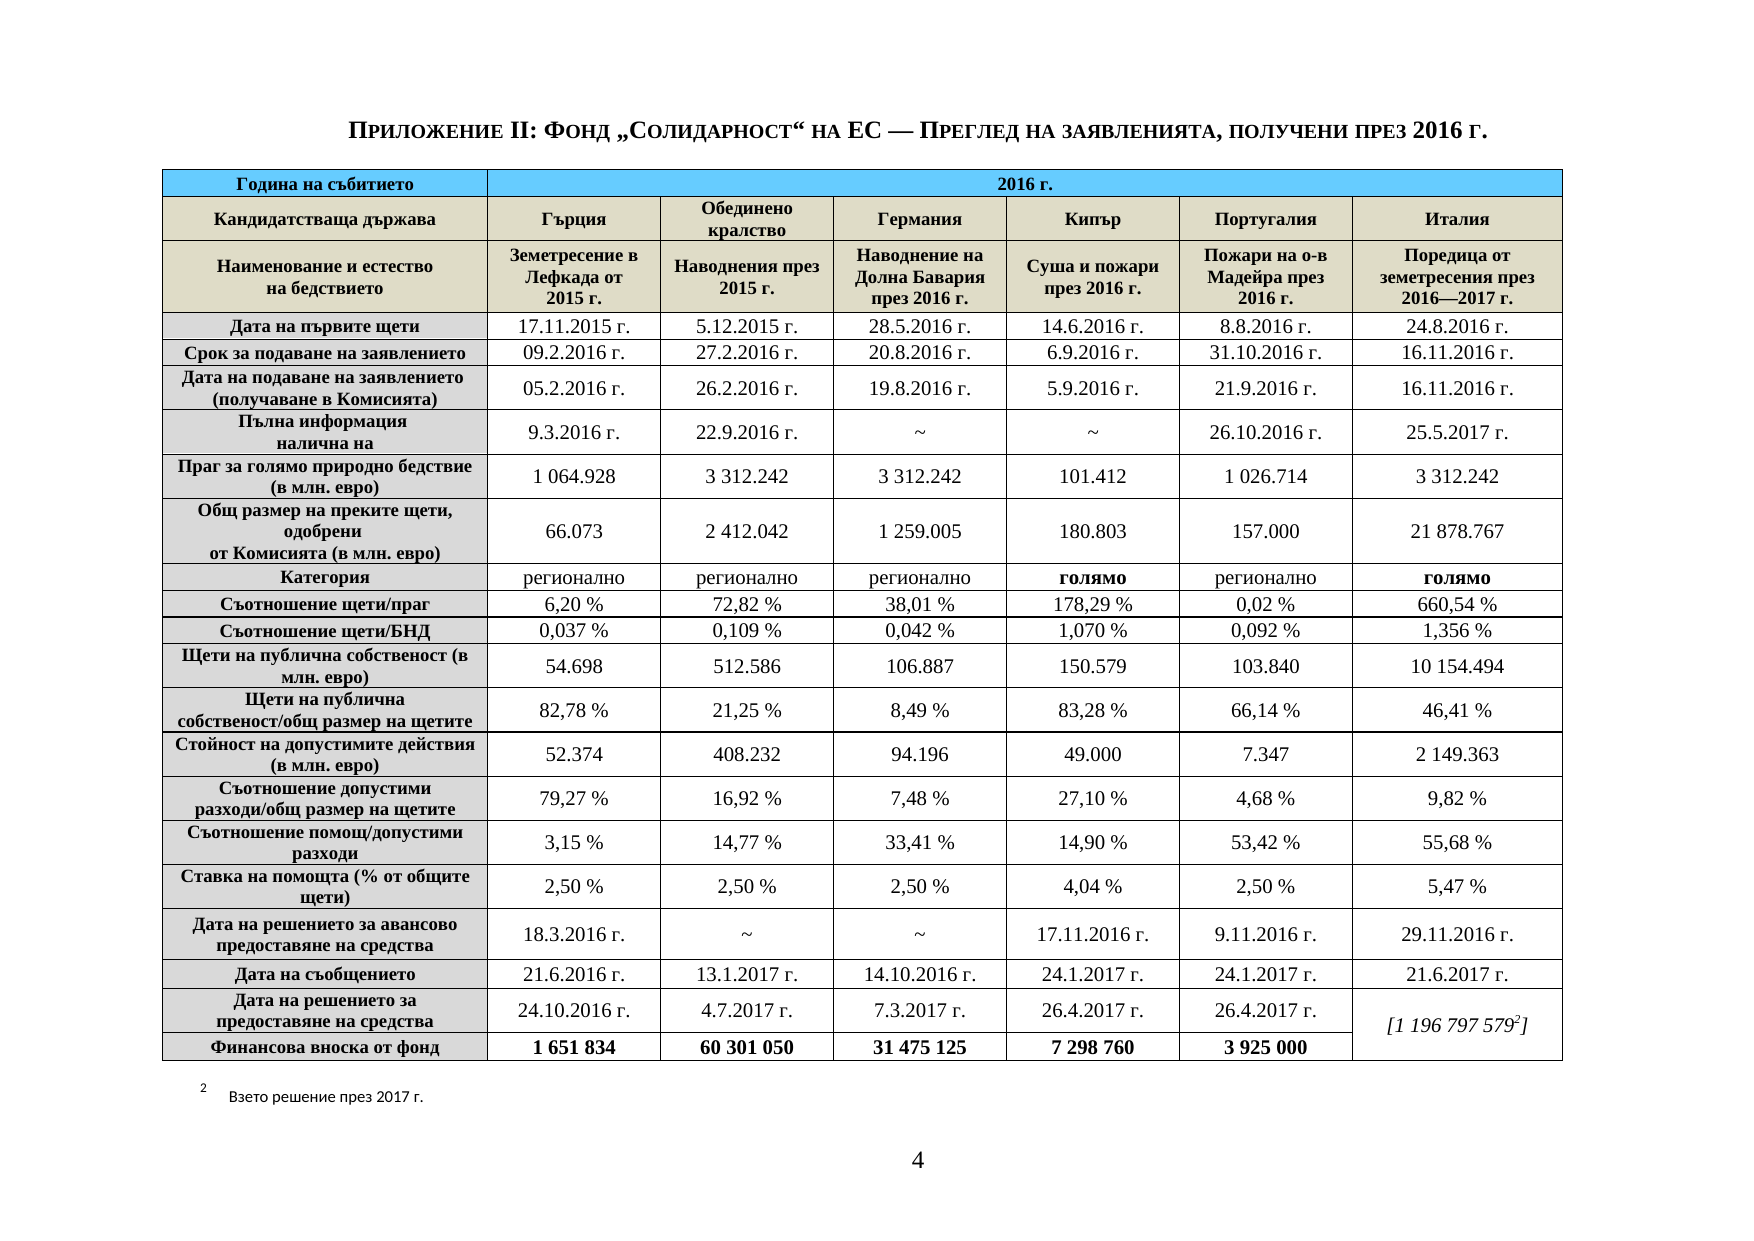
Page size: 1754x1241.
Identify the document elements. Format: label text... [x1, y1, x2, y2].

table_cell 22.9.2016 г. [661, 410, 833, 453]
table_cell Италия [1353, 197, 1562, 240]
table_cell 1 026.714 [1180, 455, 1352, 498]
table_cell 66,14 % [1180, 688, 1352, 731]
table_cell 79,27 % [488, 777, 660, 820]
table_cell 5.9.2016 г. [1007, 366, 1179, 409]
table_cell Наводнения през 2015 г. [661, 241, 833, 312]
table_cell 7.3.2017 г. [834, 989, 1006, 1032]
table_cell 26.4.2017 г. [1180, 989, 1352, 1032]
table_cell 7 298 760 [1007, 1033, 1179, 1060]
table_header Година на събитието [163, 170, 487, 196]
table_cell ~ [661, 909, 833, 959]
table_cell 14,90 % [1007, 821, 1179, 864]
table_cell Дата на съобщението [163, 960, 487, 988]
table_cell 16.11.2016 г. [1353, 366, 1562, 409]
table_cell 16,92 % [661, 777, 833, 820]
table_cell Дата на първите щети [163, 313, 487, 338]
table_cell 29.11.2016 г. [1353, 909, 1562, 959]
table_cell 0,042 % [834, 618, 1006, 643]
table_cell 33,41 % [834, 821, 1006, 864]
table_cell Дата на решението за предоставяне на средства [163, 989, 487, 1032]
table_cell регионално [488, 564, 660, 590]
table_cell 9.11.2016 г. [1180, 909, 1352, 959]
table_cell 1,070 % [1007, 618, 1179, 643]
table_cell 09.2.2016 г. [488, 340, 660, 365]
table_cell 25.5.2017 г. [1353, 410, 1562, 453]
table_cell 26.4.2017 г. [1007, 989, 1179, 1032]
table_cell 94.196 [834, 733, 1006, 776]
table_cell 26.2.2016 г. [661, 366, 833, 409]
table_cell 1 259.005 [834, 499, 1006, 563]
table_cell 1 064.928 [488, 455, 660, 498]
table_cell Стойност на допустимите действия (в млн. евро) [163, 733, 487, 776]
table_cell 180.803 [1007, 499, 1179, 563]
table_cell 0,037 % [488, 618, 660, 643]
table_cell Поредица от земетресения през 2016—2017 г. [1353, 241, 1562, 312]
table_cell 55,68 % [1353, 821, 1562, 864]
table_cell 7.347 [1180, 733, 1352, 776]
table_cell 49.000 [1007, 733, 1179, 776]
table_cell 17.11.2016 г. [1007, 909, 1179, 959]
table_cell 26.10.2016 г. [1180, 410, 1352, 453]
table_cell 21,25 % [661, 688, 833, 731]
table_cell 0,109 % [661, 618, 833, 643]
table_cell Наименование и естество на бедствието [163, 241, 487, 312]
table_cell 3 925 000 [1180, 1033, 1352, 1060]
table_cell 21.6.2016 г. [488, 960, 660, 988]
table_cell 31.10.2016 г. [1180, 340, 1352, 365]
table_cell 9.3.2016 г. [488, 410, 660, 453]
table_cell 14.10.2016 г. [834, 960, 1006, 988]
table_cell 52.374 [488, 733, 660, 776]
table_cell 4.7.2017 г. [661, 989, 833, 1032]
table_cell 660,54 % [1353, 591, 1562, 616]
table_cell 512.586 [661, 644, 833, 687]
table_cell 72,82 % [661, 591, 833, 616]
table_cell Съотношение помощ/допустими разходи [163, 821, 487, 864]
table_cell 14.6.2016 г. [1007, 313, 1179, 338]
table_cell 2,50 % [661, 865, 833, 908]
table_cell 21.9.2016 г. [1180, 366, 1352, 409]
table_cell Съотношение щети/БНД [163, 618, 487, 643]
table_cell Наводнение на Долна Бавария през 2016 г. [834, 241, 1006, 312]
table_cell 8.8.2016 г. [1180, 313, 1352, 338]
table_cell 24.1.2017 г. [1180, 960, 1352, 988]
table_cell 9,82 % [1353, 777, 1562, 820]
table_cell 408.232 [661, 733, 833, 776]
table_cell 28.5.2016 г. [834, 313, 1006, 338]
table_cell Пожари на о-в Мадейра през 2016 г. [1180, 241, 1352, 312]
table_cell Обединено кралство [661, 197, 833, 240]
table_cell 150.579 [1007, 644, 1179, 687]
table_cell 10 154.494 [1353, 644, 1562, 687]
table_cell 6,20 % [488, 591, 660, 616]
table_cell Кипър [1007, 197, 1179, 240]
table_cell 157.000 [1180, 499, 1352, 563]
table_cell 2,50 % [1180, 865, 1352, 908]
table_cell 54.698 [488, 644, 660, 687]
table_cell Ставка на помощта (% от общите щети) [163, 865, 487, 908]
table_cell 4,68 % [1180, 777, 1352, 820]
table_cell Праг за голямо природно бедствие (в млн. евро) [163, 455, 487, 498]
table_cell 101.412 [1007, 455, 1179, 498]
table_cell 3 312.242 [834, 455, 1006, 498]
table_cell 8,49 % [834, 688, 1006, 731]
table_cell 20.8.2016 г. [834, 340, 1006, 365]
table_cell 178,29 % [1007, 591, 1179, 616]
table_header 2016 г. [488, 170, 1562, 196]
table_cell Кандидатстваща държава [163, 197, 487, 240]
table_cell 0,092 % [1180, 618, 1352, 643]
table_cell 82,78 % [488, 688, 660, 731]
table_cell 14,77 % [661, 821, 833, 864]
table_cell ~ [1007, 410, 1179, 453]
table_cell 3,15 % [488, 821, 660, 864]
table_cell 60 301 050 [661, 1033, 833, 1060]
table_cell 24.1.2017 г. [1007, 960, 1179, 988]
table_cell 27.2.2016 г. [661, 340, 833, 365]
table_cell 31 475 125 [834, 1033, 1006, 1060]
table_cell 17.11.2015 г. [488, 313, 660, 338]
table_cell регионално [834, 564, 1006, 590]
table_cell Португалия [1180, 197, 1352, 240]
table_cell 83,28 % [1007, 688, 1179, 731]
table_cell Гърция [488, 197, 660, 240]
table_cell 103.840 [1180, 644, 1352, 687]
table_cell 2,50 % [834, 865, 1006, 908]
table_cell Категория [163, 564, 487, 590]
table_cell 05.2.2016 г. [488, 366, 660, 409]
table_cell Срок за подаване на заявлението [163, 340, 487, 365]
table_cell регионално [1180, 564, 1352, 590]
table_cell ~ [834, 909, 1006, 959]
table_cell голямо [1353, 564, 1562, 590]
table_cell 21 878.767 [1353, 499, 1562, 563]
table_cell Суша и пожари през 2016 г. [1007, 241, 1179, 312]
table_cell 18.3.2016 г. [488, 909, 660, 959]
table_cell [1 196 797 579] [1353, 989, 1562, 1060]
table_cell голямо [1007, 564, 1179, 590]
table_cell Дата на решението за авансово предоставяне на средства [163, 909, 487, 959]
table_cell 13.1.2017 г. [661, 960, 833, 988]
table_cell 19.8.2016 г. [834, 366, 1006, 409]
table_cell 1,356 % [1353, 618, 1562, 643]
table_cell 1 651 834 [488, 1033, 660, 1060]
table_cell 21.6.2017 г. [1353, 960, 1562, 988]
table_cell 46,41 % [1353, 688, 1562, 731]
table_cell 5,47 % [1353, 865, 1562, 908]
table_cell 3 312.242 [661, 455, 833, 498]
table_cell 0,02 % [1180, 591, 1352, 616]
table_cell 7,48 % [834, 777, 1006, 820]
table_cell 4,04 % [1007, 865, 1179, 908]
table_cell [163, 1033, 487, 1060]
table_cell 66.073 [488, 499, 660, 563]
table_cell Съотношение щети/праг [163, 591, 487, 616]
table_cell 5.12.2015 г. [661, 313, 833, 338]
table_cell Съотношение допустими разходи/общ размер на щетите [163, 777, 487, 820]
table_cell регионално [661, 564, 833, 590]
table_cell 16.11.2016 г. [1353, 340, 1562, 365]
table_cell Общ размер на преките щети, одобрени от Комисията (в млн. евро) [163, 499, 487, 563]
table_cell 6.9.2016 г. [1007, 340, 1179, 365]
table_cell 2,50 % [488, 865, 660, 908]
table_cell 2 412.042 [661, 499, 833, 563]
table_cell 53,42 % [1180, 821, 1352, 864]
table_cell 24.10.2016 г. [488, 989, 660, 1032]
table_cell Щети на публична собственост/общ размер на щетите [163, 688, 487, 731]
table_cell 3 312.242 [1353, 455, 1562, 498]
subtitle Приложение II: Фонд „Солидарност“ на ЕС — Преглед на заявленията, получени през 2016 г. [200, 116, 1636, 144]
table_cell 38,01 % [834, 591, 1006, 616]
table_cell 106.887 [834, 644, 1006, 687]
table_cell Дата на подаване на заявлението (получаване в Комисията) [163, 366, 487, 409]
table_cell Щети на публична собственост (в млн. евро) [163, 644, 487, 687]
table_cell 27,10 % [1007, 777, 1179, 820]
table_cell ~ [834, 410, 1006, 453]
table_cell 24.8.2016 г. [1353, 313, 1562, 338]
table_cell Земетресение в Лефкада от 2015 г. [488, 241, 660, 312]
table_cell Германия [834, 197, 1006, 240]
table_cell 2 149.363 [1353, 733, 1562, 776]
table_cell Пълна информация налична на [163, 410, 487, 453]
